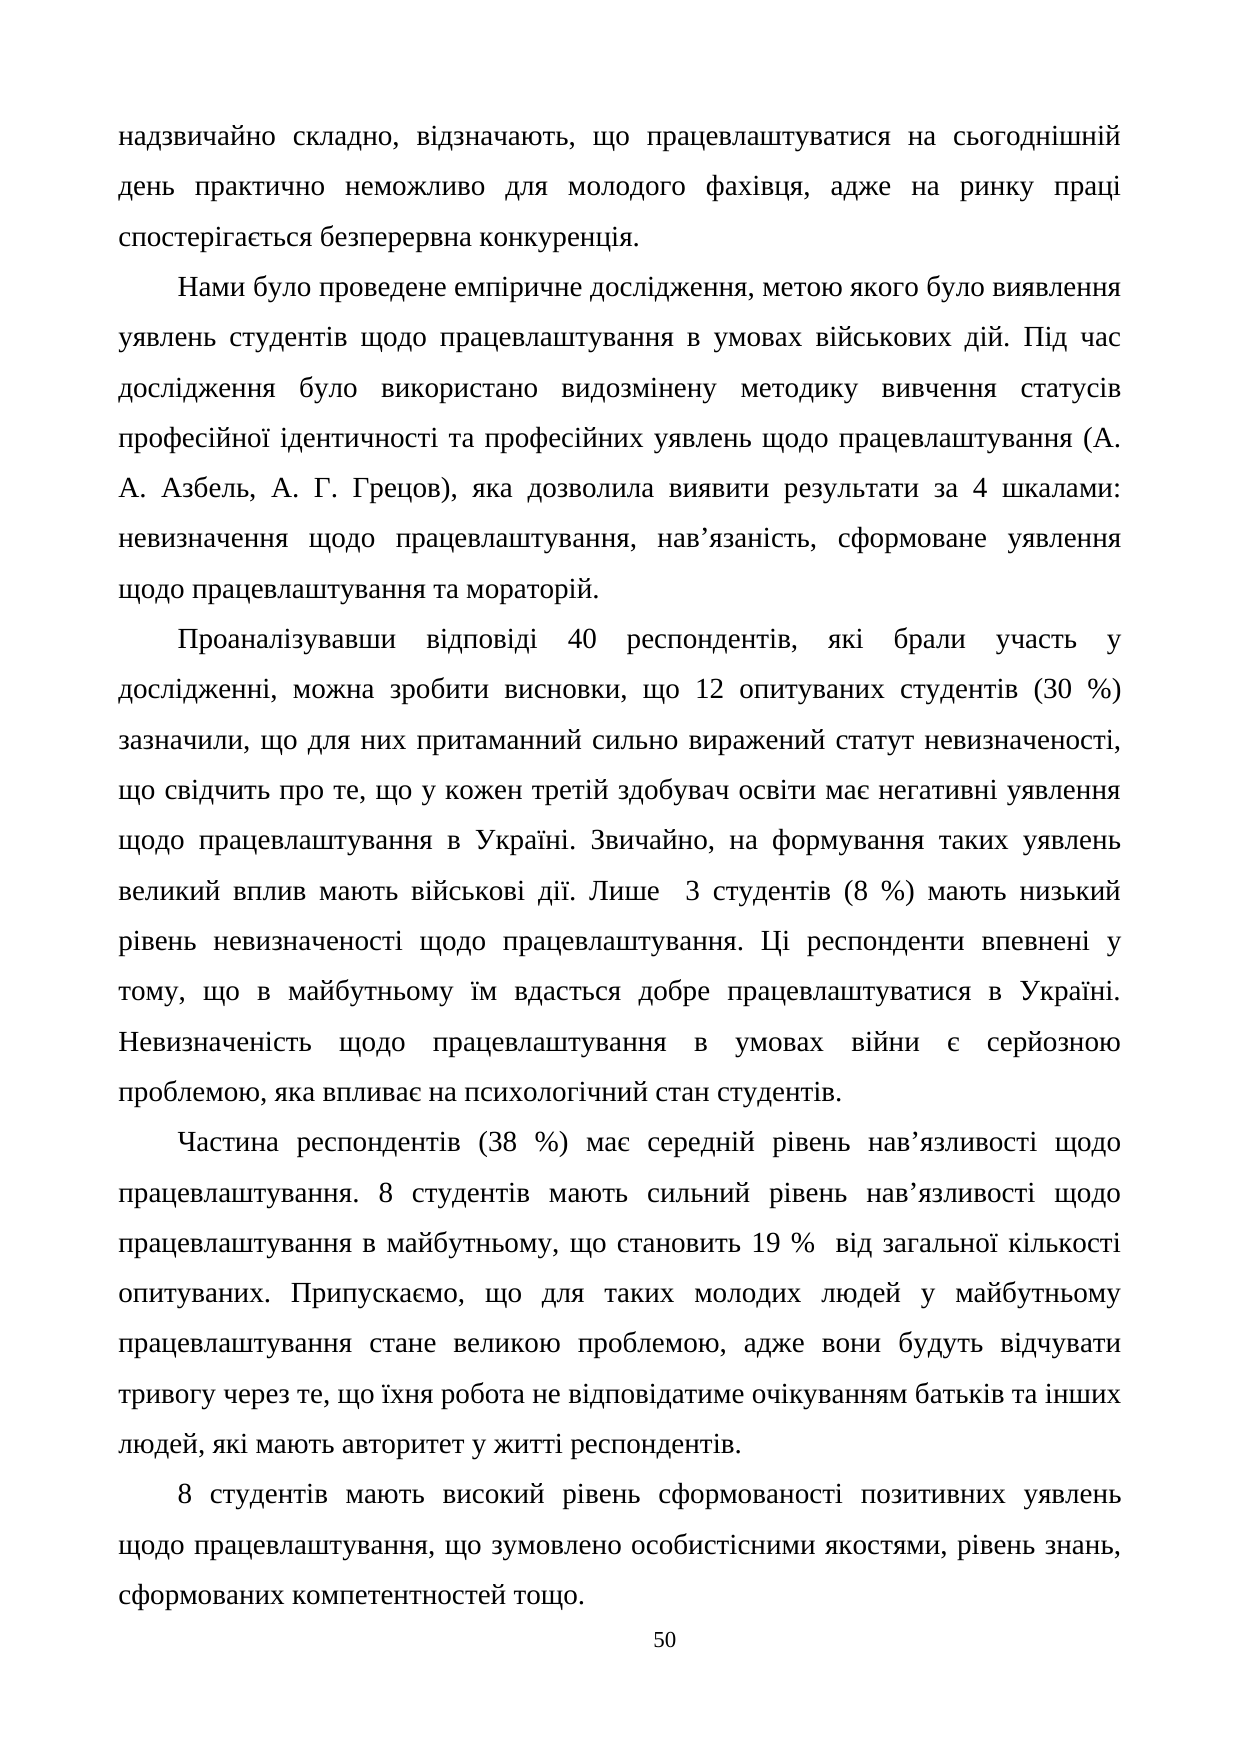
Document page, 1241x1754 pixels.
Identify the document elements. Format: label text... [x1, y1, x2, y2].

list Нами було проведене емпіричне дослідження, метою якого було виявлення уявлень студентів щодо працевлаштування в умовах військових дій. Під час дослідження було використано видозмінену методику вивчення статусів професійної ідентичності та професійних уявлень щодо працевлаштування (А. А. Азбель, А. Г. Грецов), яка дозволила виявити результати за 4 шкалами: невизначення щодо працевлаштування, нав’язаність, сформоване уявлення щодо працевлаштування та мораторій. [118, 269, 1122, 604]
text Частина респондентів (38 %) має середній рівень нав’язливості щодо працевлаштування. 8 студентів мають сильний рівень нав’язливості щодо працевлаштування в майбутньому, що становить 19 % від загальної кількості опитуваних. Припускаємо, що для таких молодих людей у майбутньому працевлаштування стане великою проблемою, адже вони будуть відчувати тривогу через те, що їхня робота не відповідатиме очікуванням батьків та інших людей, які мають авторитет у житті респондентів. [118, 1124, 1122, 1460]
list Проаналізувавши відповіді 40 респондентів, які брали участь у дослідженні, можна зробити висновки, що 12 опитуваних студентів (30 %) зазначили, що для них притаманний сильно виражений статут невизначеності, що свідчить про те, що у кожен третій здобувач освіти має негативні уявлення щодо працевлаштування в Україні. Звичайно, на формування таких уявлень великий вплив мають військові дії. Лише 3 студентів (8 %) мають низький рівень невизначеності щодо працевлаштування. Ці респонденти впевнені у тому, що в майбутньому їм вдасться добре працевлаштуватися в Україні. Невизначеність щодо працевлаштування в умовах війни є серйозною проблемою, яка впливає на психологічний стан студентів. [118, 621, 1122, 1108]
list 8 студентів мають високий рівень сформованості позитивних уявлень щодо працевлаштування, що зумовлено особистісними якостями, рівень знань, сформованих компетентностей тощо. [118, 1477, 1122, 1611]
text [118, 118, 1122, 252]
